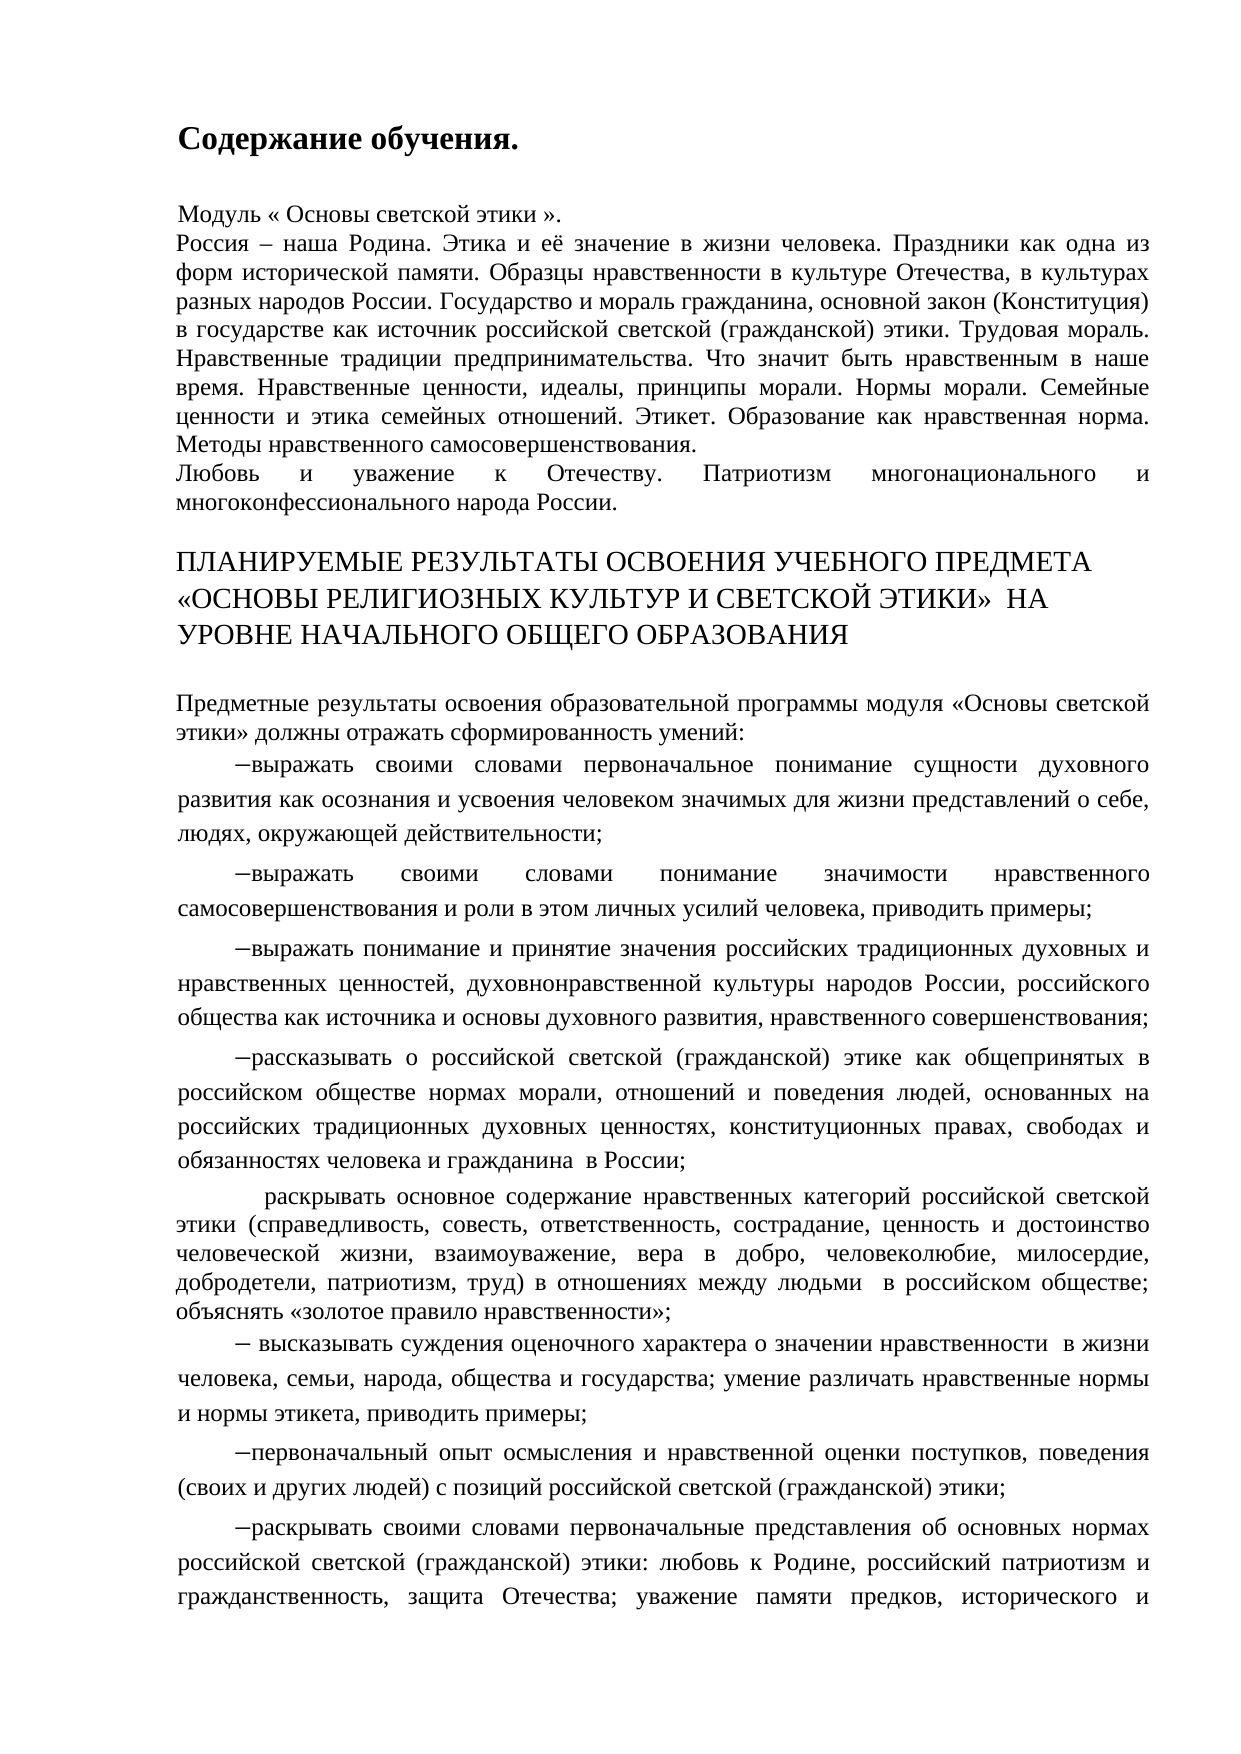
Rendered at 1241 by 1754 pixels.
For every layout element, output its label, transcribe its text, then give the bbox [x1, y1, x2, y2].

text Содержание обучения. [177, 118, 1152, 156]
list высказывать суждения оценочного характера о значении нравственности в жизни человека, семьи, народа, общества и государства; умение различать нравственные нормы и нормы этикета, приводить примеры; [177, 1324, 1150, 1426]
list выражать своими словами первоначальное понимание сущности духовного развития как осознания и усвоения человеком значимых для жизни представлений о себе, людях, окружающей действительности; [177, 745, 1150, 847]
list первоначальный опыт осмысления и нравственной оценки поступков, поведения (своих и других людей) с позиций российской светской (гражданской) этики; [177, 1433, 1150, 1501]
list выражать понимание и принятие значения российских традиционных духовных и нравственных ценностей, духовно­нравственной культуры народов России, российского общества как источника и основы духовного развития, нравственного совершенствования; [177, 929, 1150, 1031]
text Предметные результаты освоения образовательной программы модуля «Основы светской этики» должны отражать сформированность умений: [176, 688, 1150, 745]
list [177, 1508, 1150, 1610]
list выражать своими словами понимание значимости нравственного самосовершенствования и роли в этом личных усилий человека, приводить примеры; [177, 854, 1150, 922]
text Модуль « Основы светской этики ». [177, 199, 1152, 228]
text Россия – наша Родина. Этика и её значение в жизни человека. Праздники как одна из форм исторической памяти. Образцы нравственности в культуре Отечества, в культурах разных народов России. Государство и мораль гражданина, основной закон (Конституция) в государстве как источник российской светской (гражданской) этики. Трудовая мораль. Нравственные традиции предпринимательства. Что значит быть нравственным в наше время. Нравственные ценности, идеалы, принципы морали. Нормы морали. Семейные ценности и этика семейных отношений. Этикет. Образование как нравственная норма. Методы нравственного самосовершенствования. [176, 228, 1150, 458]
text раскрывать основное содержание нравственных категорий российской светской этики (справедливость, совесть, ответственность, сострадание, ценность и достоинство человеческой жизни, взаимоуважение, вера в добро, человеколюбие, милосердие, добродетели, патриотизм, труд) в отношениях между людьми в российском обществе; объяснять «золотое правило нравственности»; [176, 1181, 1150, 1324]
list рассказывать о российской светской (гражданской) этике как общепринятых в российском обществе нормах морали, отношений и поведения людей, основанных на российских традиционных духовных ценностях, конституционных правах, свободах и обязанностях человека и гражданина в России; [177, 1038, 1150, 1174]
text Любовь и уважение к Отечеству. Патриотизм многонационального и многоконфессионального народа России. [176, 458, 1150, 516]
subtitle ПЛАНИРУЕМЫЕ РЕЗУЛЬТАТЫ ОСВОЕНИЯ УЧЕБНОГО ПРЕДМЕТА «ОСНОВЫ РЕЛИГИОЗНЫХ КУЛЬТУР И СВЕТСКОЙ ЭТИКИ» НА УРОВНЕ НАЧАЛЬНОГО ОБЩЕГО ОБРАЗОВАНИЯ [176, 544, 1152, 650]
